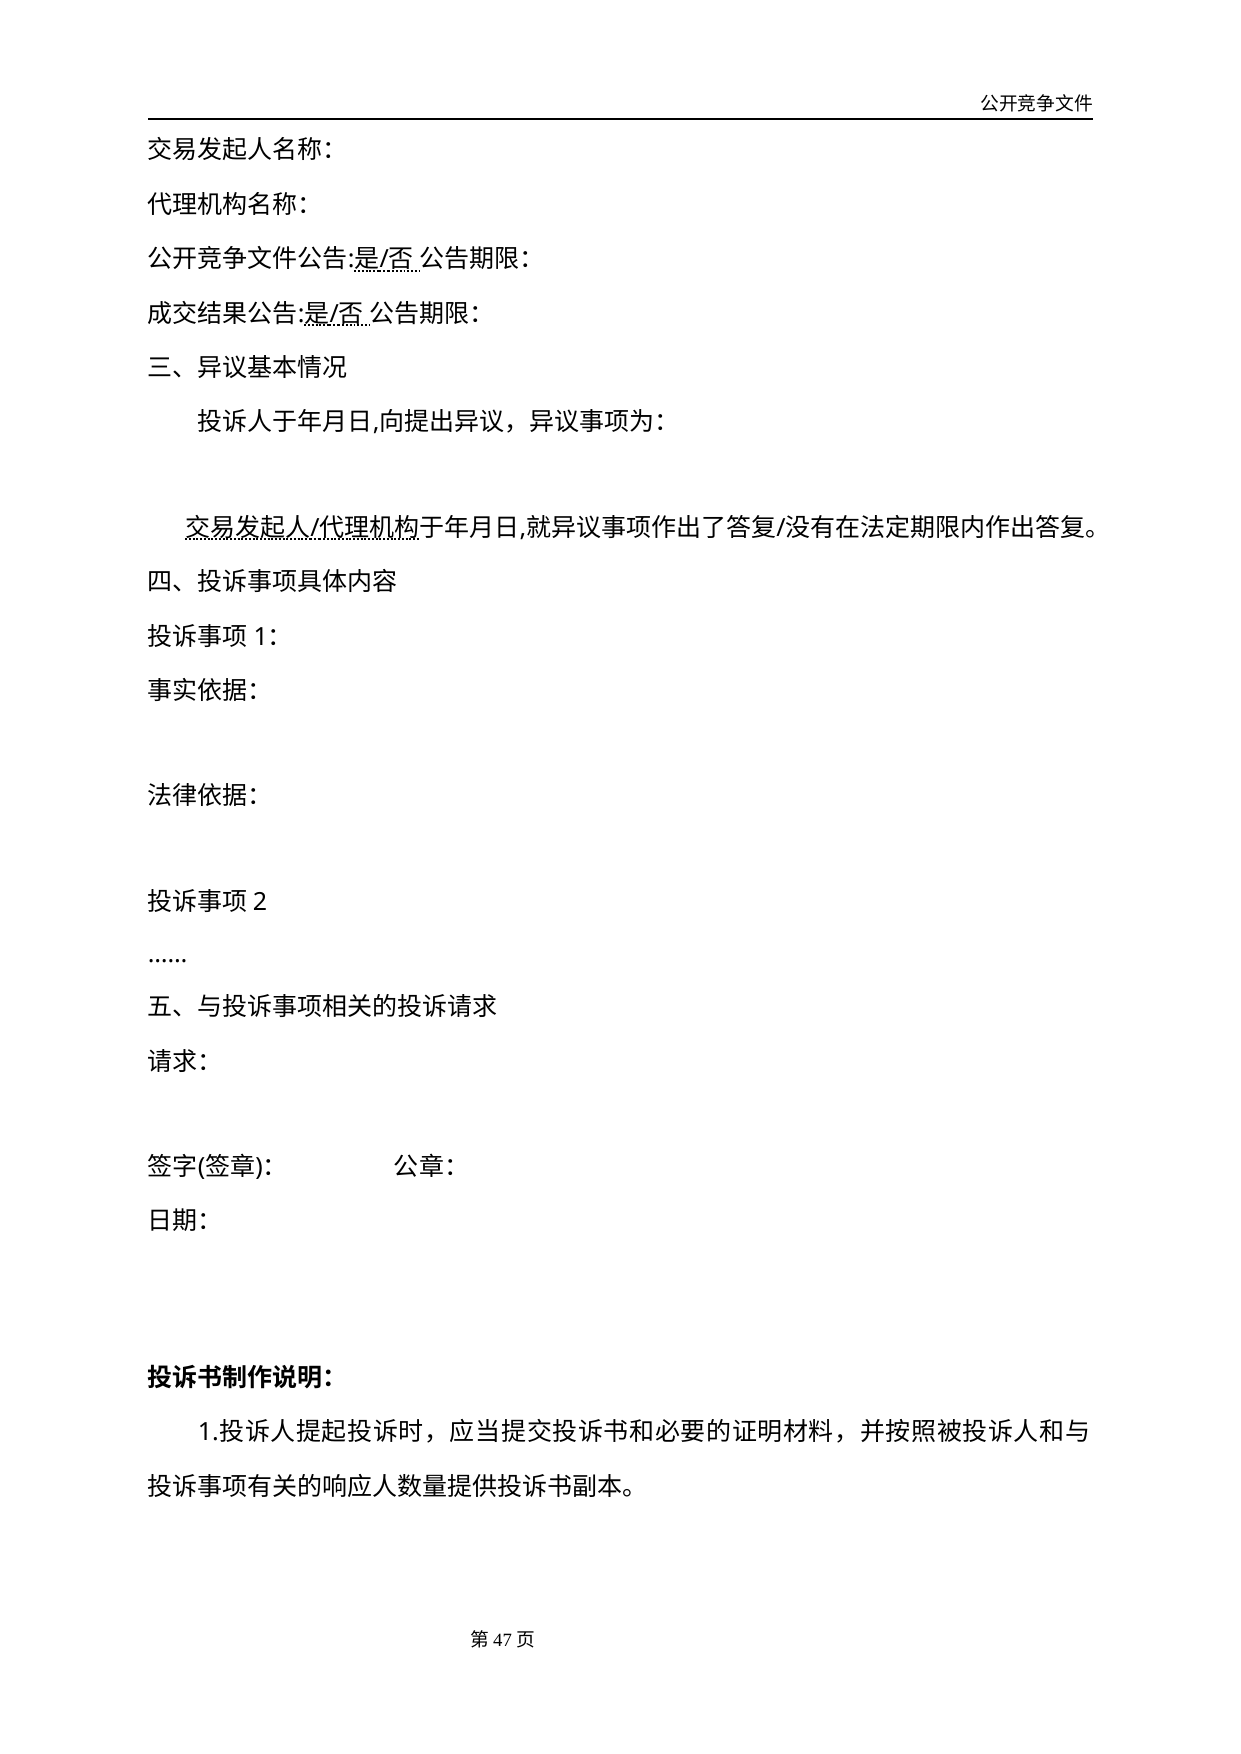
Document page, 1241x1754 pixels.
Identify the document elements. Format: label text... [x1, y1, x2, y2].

text 投诉书制作说明： [148, 1357, 1093, 1393]
text 投诉事项2 [148, 881, 1093, 917]
text 投诉事项 1： [148, 616, 1093, 652]
text 投诉人于年月日,向提出异议，异议事项为： [148, 402, 1093, 438]
text 三、异议基本情况 [148, 347, 1093, 384]
text 请求： [148, 1041, 1093, 1077]
text 交易发起人/代理机构于年月日,就异议事项作出了答复/没有在法定期限内作出答复。 [148, 507, 1093, 543]
text 1.投诉人提起投诉时，应当提交投诉书和必要的证明材料，并按照被投诉人和与投诉事项有关的响应人数量提供投诉书副本。 [148, 1412, 1093, 1502]
text 法律依据： [148, 776, 1093, 812]
text 事实依据： [148, 670, 1093, 707]
text 公开竞争文件公告:是/否 公告期限： [148, 239, 1093, 275]
text 代理机构名称： [148, 184, 1093, 221]
text 四、投诉事项具体内容 [148, 562, 1093, 598]
text 日期： [148, 1201, 1093, 1237]
text 五、与投诉事项相关的投诉请求 [148, 987, 1093, 1023]
text 成交结果公告:是/否 公告期限： [148, 293, 1093, 329]
text …… [148, 936, 1093, 969]
text 交易发起人名称： [148, 130, 1093, 166]
text 签字(签章)： 公章： [148, 1146, 1093, 1183]
